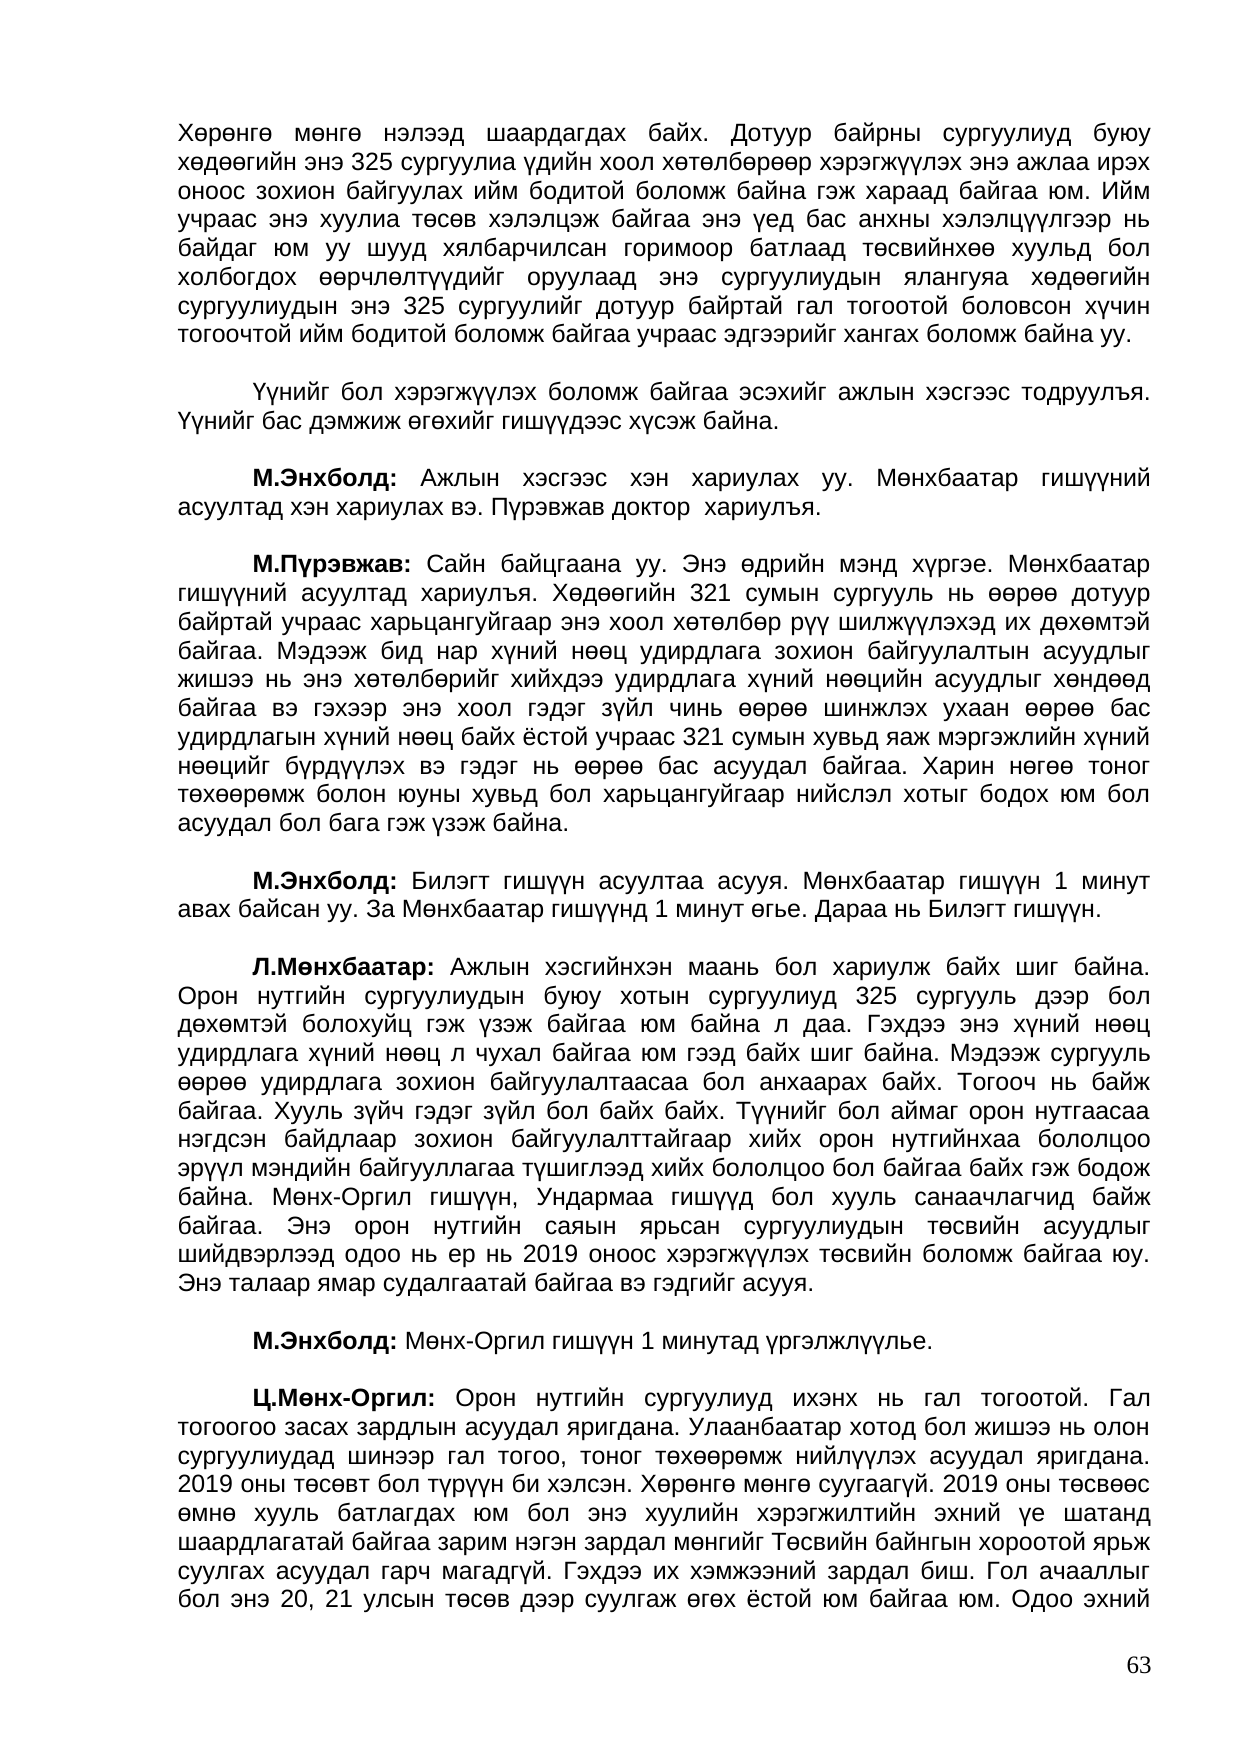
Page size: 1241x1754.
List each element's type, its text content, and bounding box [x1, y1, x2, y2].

text М.Энхболд: Ажлын хэсгээс хэн хариулах уу. Мөнхбаатар гишүүний асуултад хэн хариулах вэ. Пүрэвжав доктор хариулъя. [177, 463, 1152, 521]
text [177, 1383, 1152, 1613]
text Үүнийг бол хэрэгжүүлэх боломж байгаа эсэхийг ажлын хэсгээс тодруулъя. Үүнийг бас дэмжиж өгөхийг гишүүдээс хүсэж байна. [177, 377, 1152, 434]
text М.Пүрэвжав: Сайн байцгаана уу. Энэ өдрийн мэнд хүргэе. Мөнхбаатар гишүүний асуултад хариулъя. Хөдөөгийн 321 сумын сургууль нь өөрөө дотуур байртай учраас харьцангуйгаар энэ хоол хөтөлбөр рүү шилжүүлэхэд их дөхөмтэй байгаа. Мэдээж бид нар хүний нөөц удирдлага зохион байгуулалтын асуудлыг жишээ нь энэ хөтөлбөрийг хийхдээ удирдлага хүний нөөцийн асуудлыг хөндөөд байгаа вэ гэхээр энэ хоол гэдэг зүйл чинь өөрөө шинжлэх ухаан өөрөө бас удирдлагын хүний нөөц байх ёстой учраас 321 сумын хувьд яаж мэргэжлийн хүний нөөцийг бүрдүүлэх вэ гэдэг нь өөрөө бас асуудал байгаа. Харин нөгөө тоног төхөөрөмж болон юуны хувьд бол харьцангуйгаар нийслэл хотыг бодох юм бол асуудал бол бага гэж үзэж байна. [177, 549, 1152, 837]
text М.Энхболд: Мөнх-Оргил гишүүн 1 минутад үргэлжлүүлье. [177, 1326, 1152, 1354]
text Л.Мөнхбаатар: Ажлын хэсгийнхэн маань бол хариулж байх шиг байна. Орон нутгийн сургуулиудын буюу хотын сургуулиуд 325 сургууль дээр бол дөхөмтэй болохуйц гэж үзэж байгаа юм байна л даа. Гэхдээ энэ хүний нөөц удирдлага хүний нөөц л чухал байгаа юм гээд байх шиг байна. Мэдээж сургууль өөрөө удирдлага зохион байгуулалтаасаа бол анхаарах байх. Тогооч нь байж байгаа. Хууль зүйч гэдэг зүйл бол байх байх. Түүнийг бол аймаг орон нутгаасаа нэгдсэн байдлаар зохион байгуулалттайгаар хийх орон нутгийнхаа бололцоо эрүүл мэндийн байгууллагаа түшиглээд хийх бололцоо бол байгаа байх гэж бодож байна. Мөнх-Оргил гишүүн, Ундармаа гишүүд бол хууль санаачлагчид байж байгаа. Энэ орон нутгийн саяын ярьсан сургуулиудын төсвийн асуудлыг шийдвэрлээд одоо нь ер нь 2019 оноос хэрэгжүүлэх төсвийн боломж байгаа юу. Энэ талаар ямар судалгаатай байгаа вэ гэдгийг асууя. [177, 952, 1152, 1297]
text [177, 118, 1152, 348]
text М.Энхболд: Билэгт гишүүн асуултаа асууя. Мөнхбаатар гишүүн 1 минут авах байсан уу. За Мөнхбаатар гишүүнд 1 минут өгье. Дараа нь Билэгт гишүүн. [177, 866, 1152, 923]
